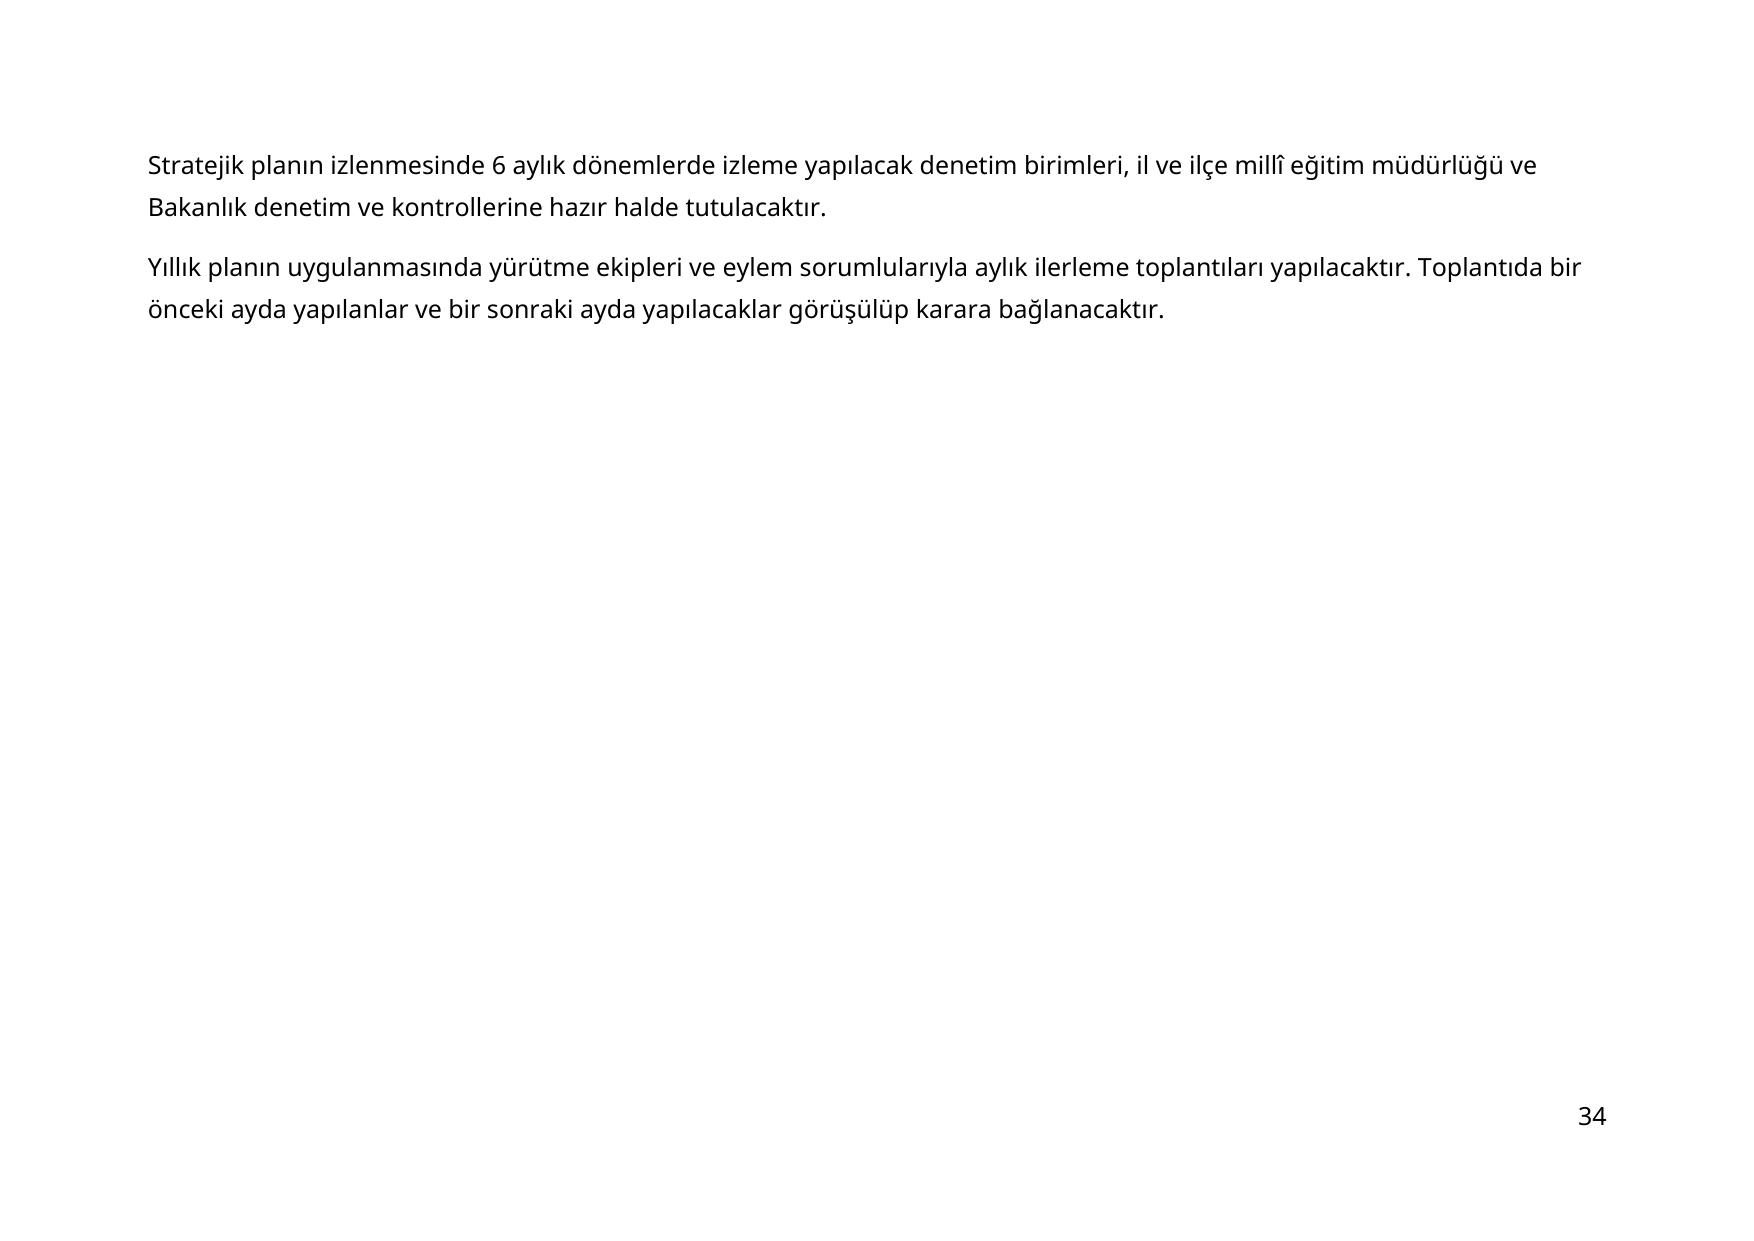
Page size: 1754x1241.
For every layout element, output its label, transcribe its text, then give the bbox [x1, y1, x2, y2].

text Yıllık planın uygulanmasında yürütme ekipleri ve eylem sorumlularıyla aylık ilerleme toplantıları yapılacaktır. Toplantıda bir önceki ayda yapılanlar ve bir sonraki ayda yapılacaklar görüşülüp karara bağlanacaktır. [148, 249, 1606, 326]
text Stratejik planın izlenmesinde 6 aylık dönemlerde izleme yapılacak denetim birimleri, il ve ilçe millî eğitim müdürlüğü ve Bakanlık denetim ve kontrollerine hazır halde tutulacaktır. [148, 148, 1606, 224]
